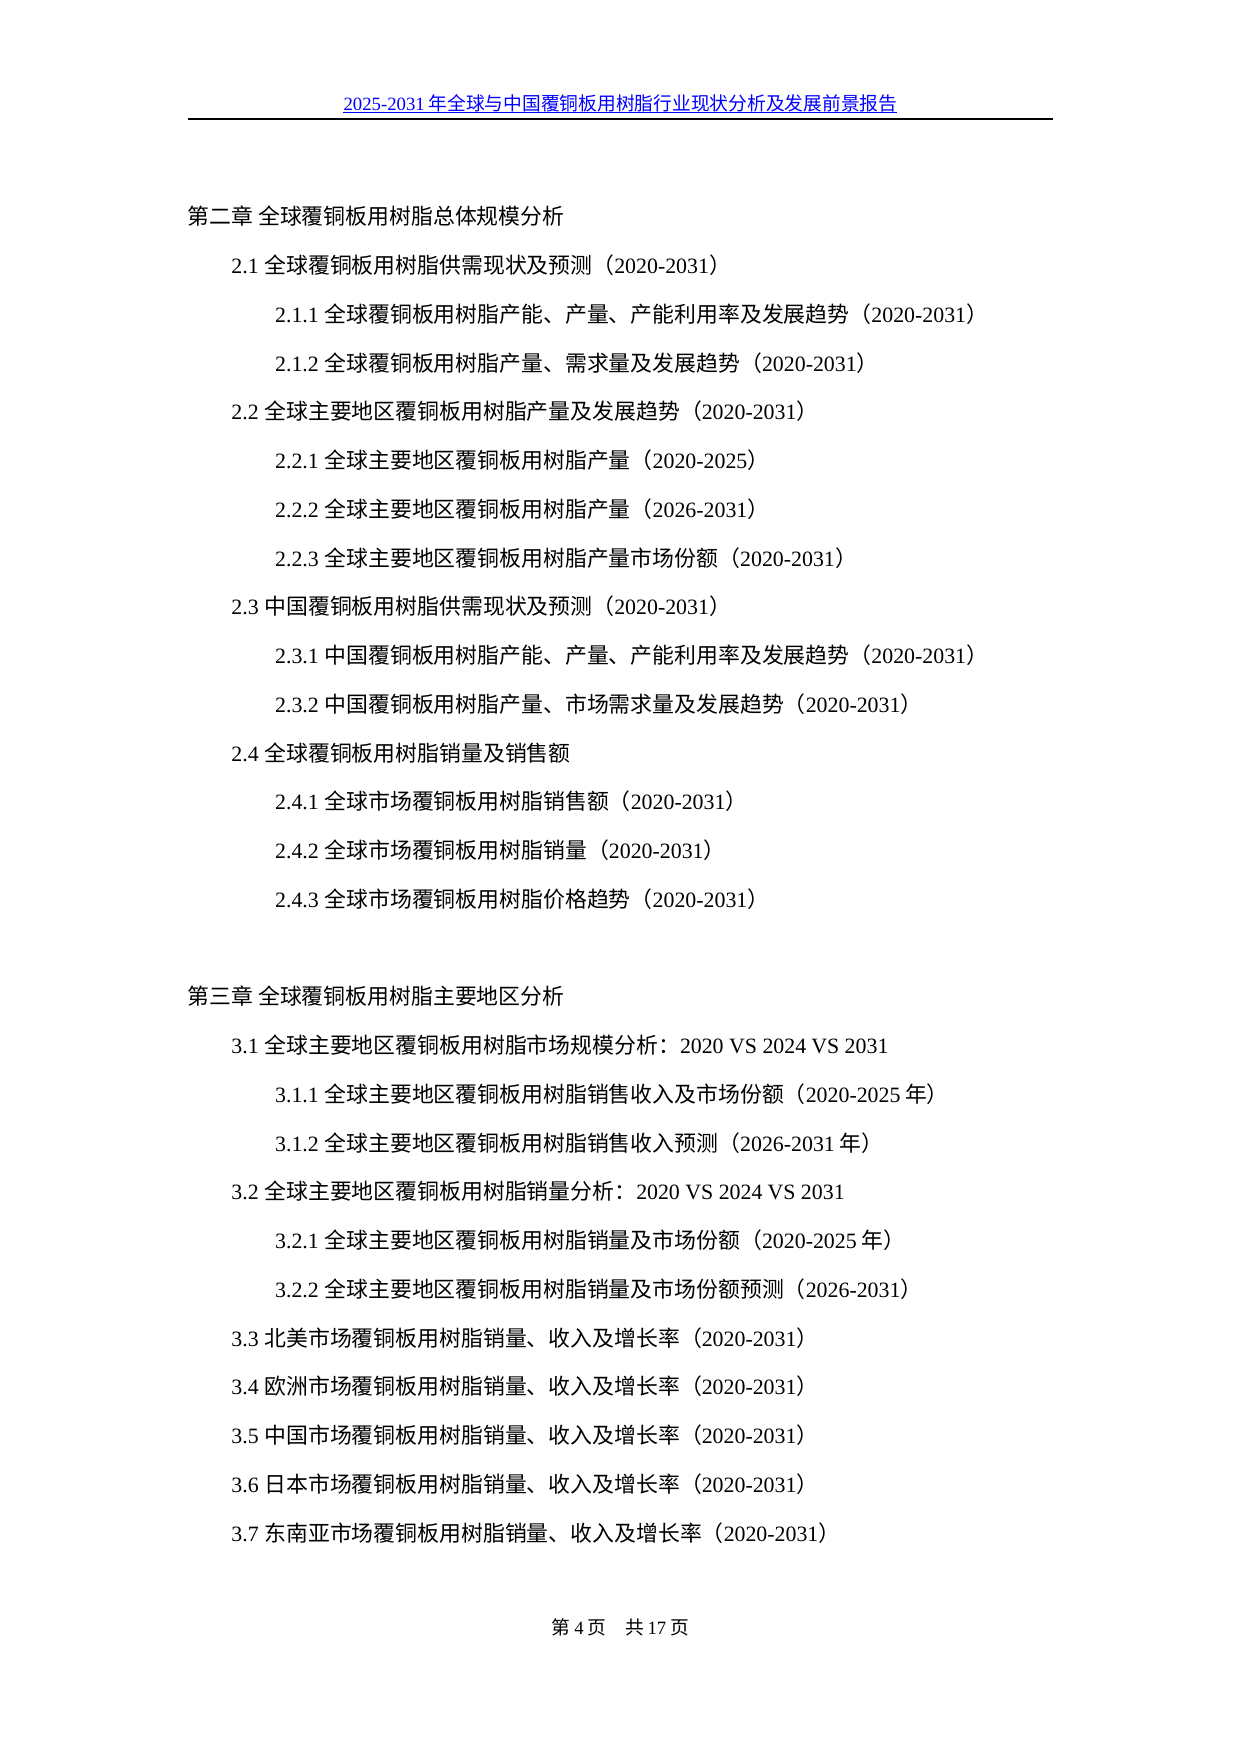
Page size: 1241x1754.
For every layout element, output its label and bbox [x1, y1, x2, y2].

text [187, 150, 1053, 1548]
